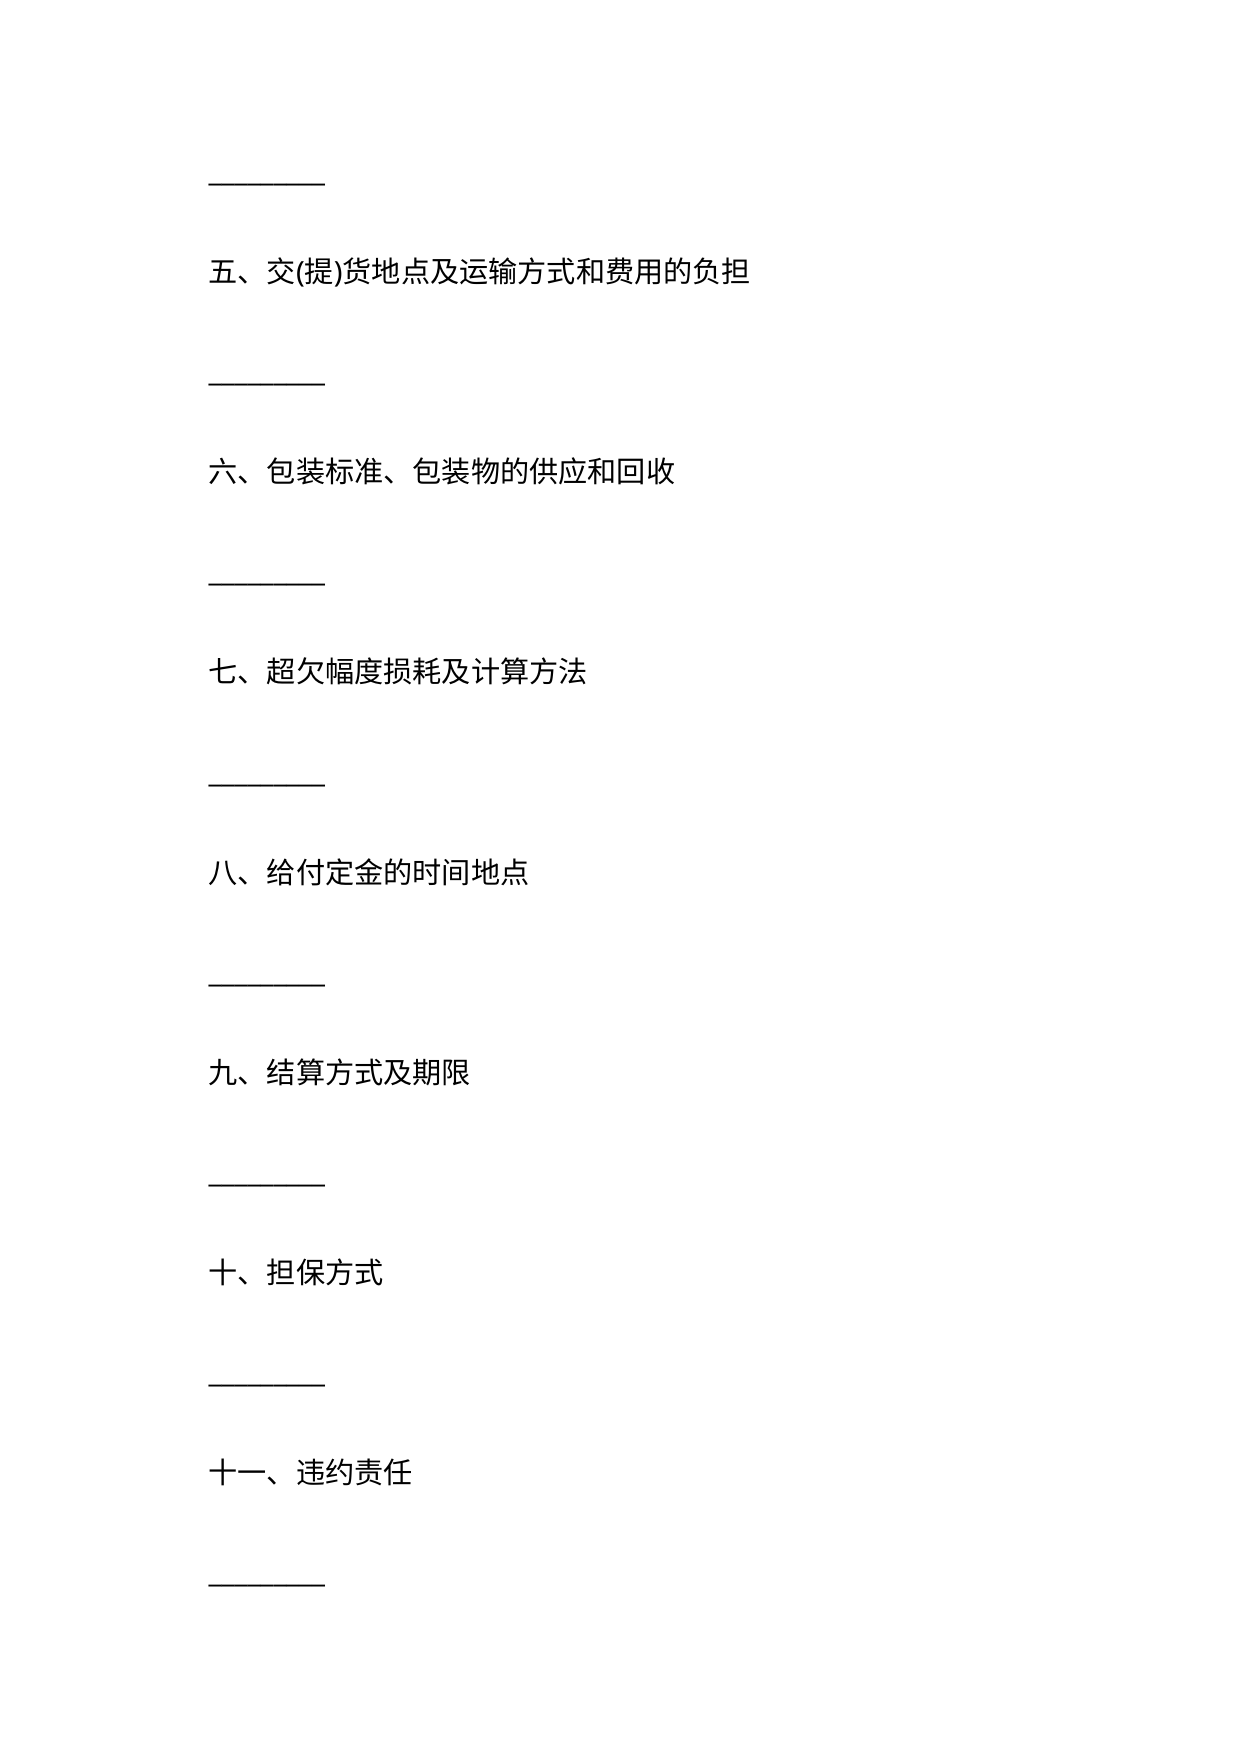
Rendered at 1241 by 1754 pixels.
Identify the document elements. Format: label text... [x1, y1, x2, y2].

text _________ [150, 150, 1090, 190]
text 八、给付定金的时间地点 [150, 849, 1090, 892]
text 九、结算方式及期限 [150, 1049, 1090, 1092]
text _________ [150, 1351, 1090, 1391]
text _________ [150, 751, 1090, 791]
text _________ [150, 951, 1090, 991]
text _________ [150, 1552, 1090, 1591]
text 五、交(提)货地点及运输方式和费用的负担 [150, 248, 1090, 291]
text 六、包装标准、包装物的供应和回收 [150, 449, 1090, 491]
text 十一、违约责任 [150, 1450, 1090, 1492]
text 七、超欠幅度损耗及计算方法 [150, 649, 1090, 691]
text _________ [150, 551, 1090, 590]
text _________ [150, 1151, 1090, 1191]
text _________ [150, 350, 1090, 390]
text 十、担保方式 [150, 1250, 1090, 1292]
